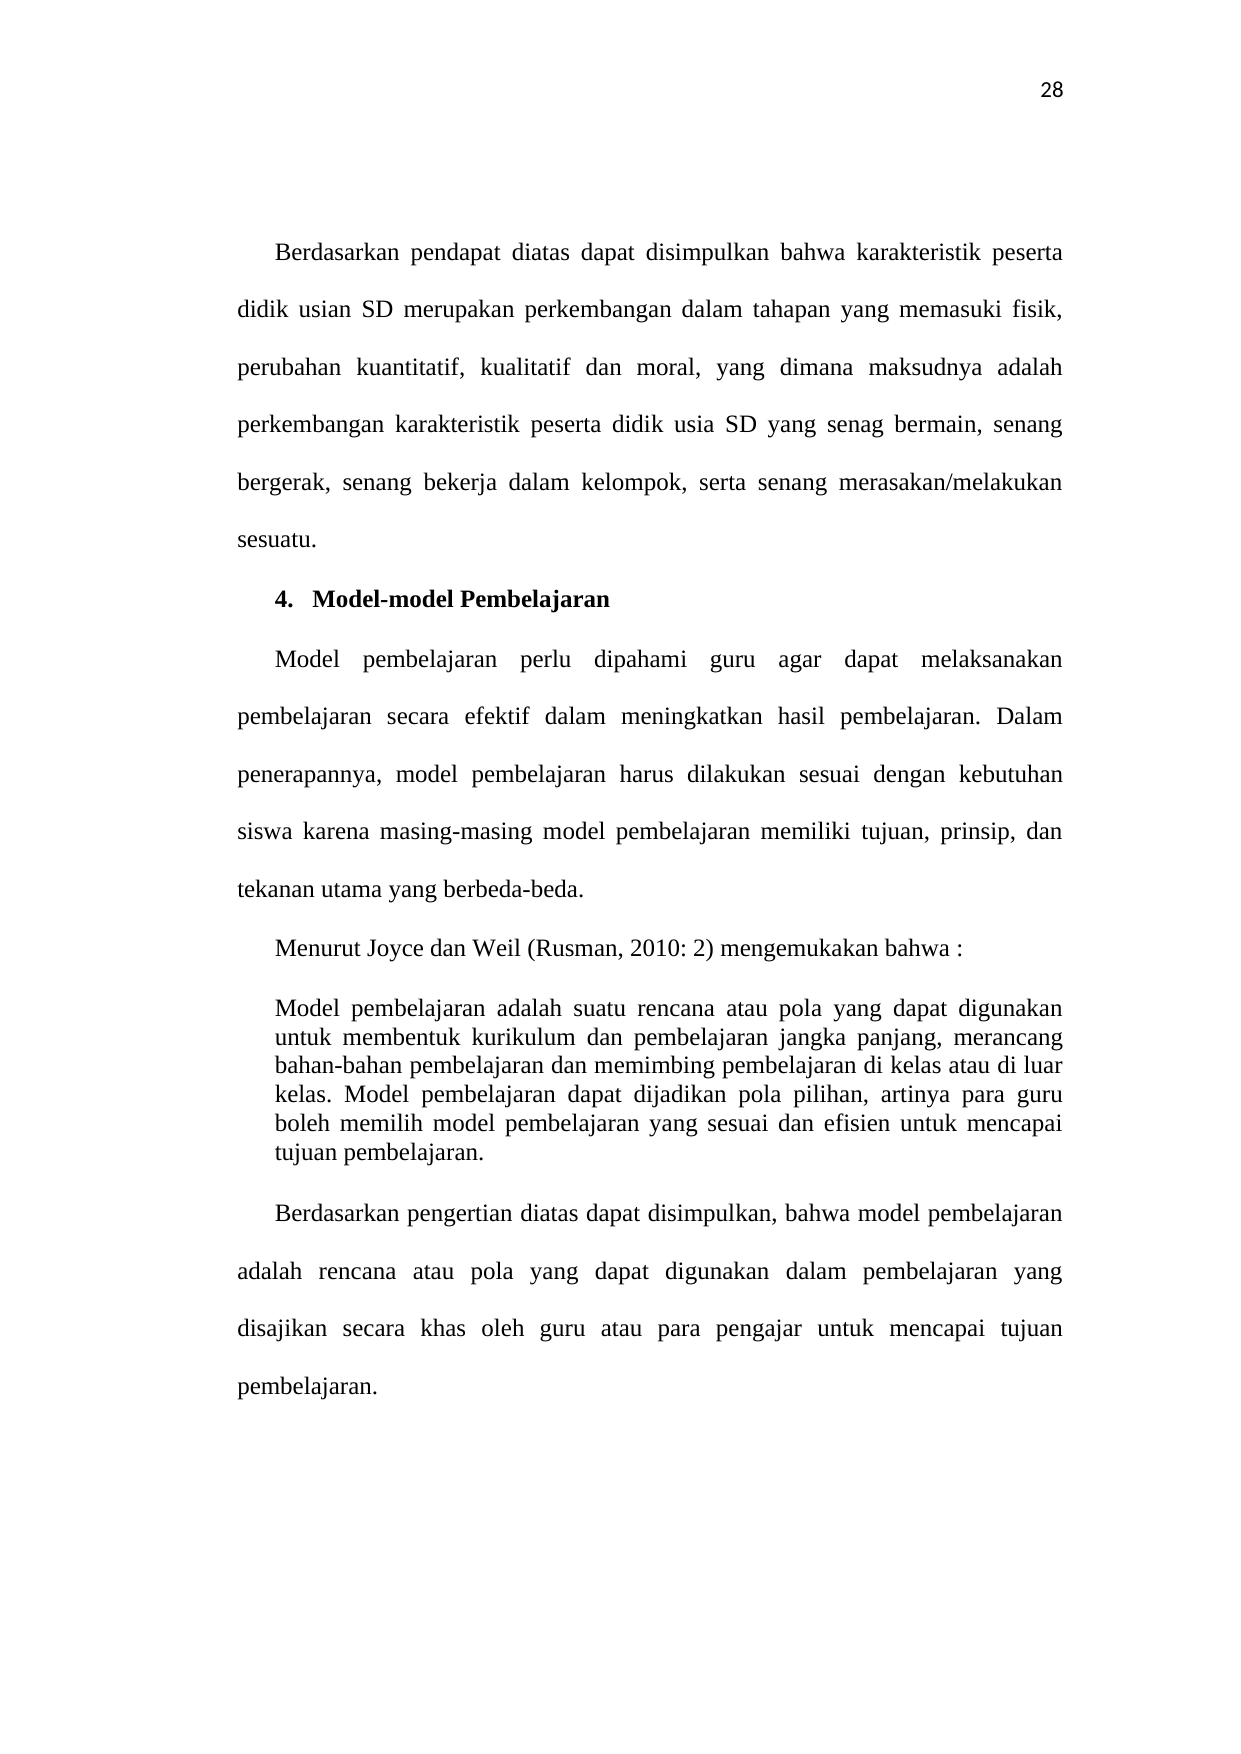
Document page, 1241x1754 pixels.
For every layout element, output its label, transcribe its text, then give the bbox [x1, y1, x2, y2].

text Model pembelajaran adalah suatu rencana atau pola yang dapat digunakan untuk membentuk kurikulum dan pembelajaran jangka panjang, merancang bahan-bahan pembelajaran dan memimbing pembelajaran di kelas atau di luar kelas. Model pembelajaran dapat dijadikan pola pilihan, artinya para guru boleh memilih model pembelajaran yang sesuai dan efisien untuk mencapai tujuan pembelajaran. [274, 993, 1063, 1165]
text Berdasarkan pengertian diatas dapat disimpulkan, bahwa model pembelajaran adalah rencana atau pola yang dapat digunakan dalam pembelajaran yang disajikan secara khas oleh guru atau para pengajar untuk mencapai tujuan pembelajaran. [237, 1198, 1063, 1399]
list Model-model Pembelajaran [274, 584, 1063, 613]
text Model pembelajaran perlu dipahami guru agar dapat melaksanakan pembelajaran secara efektif dalam meningkatkan hasil pembelajaran. Dalam penerapannya, model pembelajaran harus dilakukan sesuai dengan kebutuhan siswa karena masing-masing model pembelajaran memiliki tujuan, prinsip, dan tekanan utama yang berbeda-beda. [237, 644, 1063, 902]
text Berdasarkan pendapat diatas dapat disimpulkan bahwa karakteristik peserta didik usian SD merupakan perkembangan dalam tahapan yang memasuki fisik, perubahan kuantitatif, kualitatif dan moral, yang dimana maksudnya adalah perkembangan karakteristik peserta didik usia SD yang senag bermain, senang bergerak, senang bekerja dalam kelompok, serta senang merasakan/melakukan sesuatu. [237, 237, 1063, 553]
text Menurut Joyce dan Weil (Rusman, 2010: 2) mengemukakan bahwa : [237, 933, 1063, 962]
